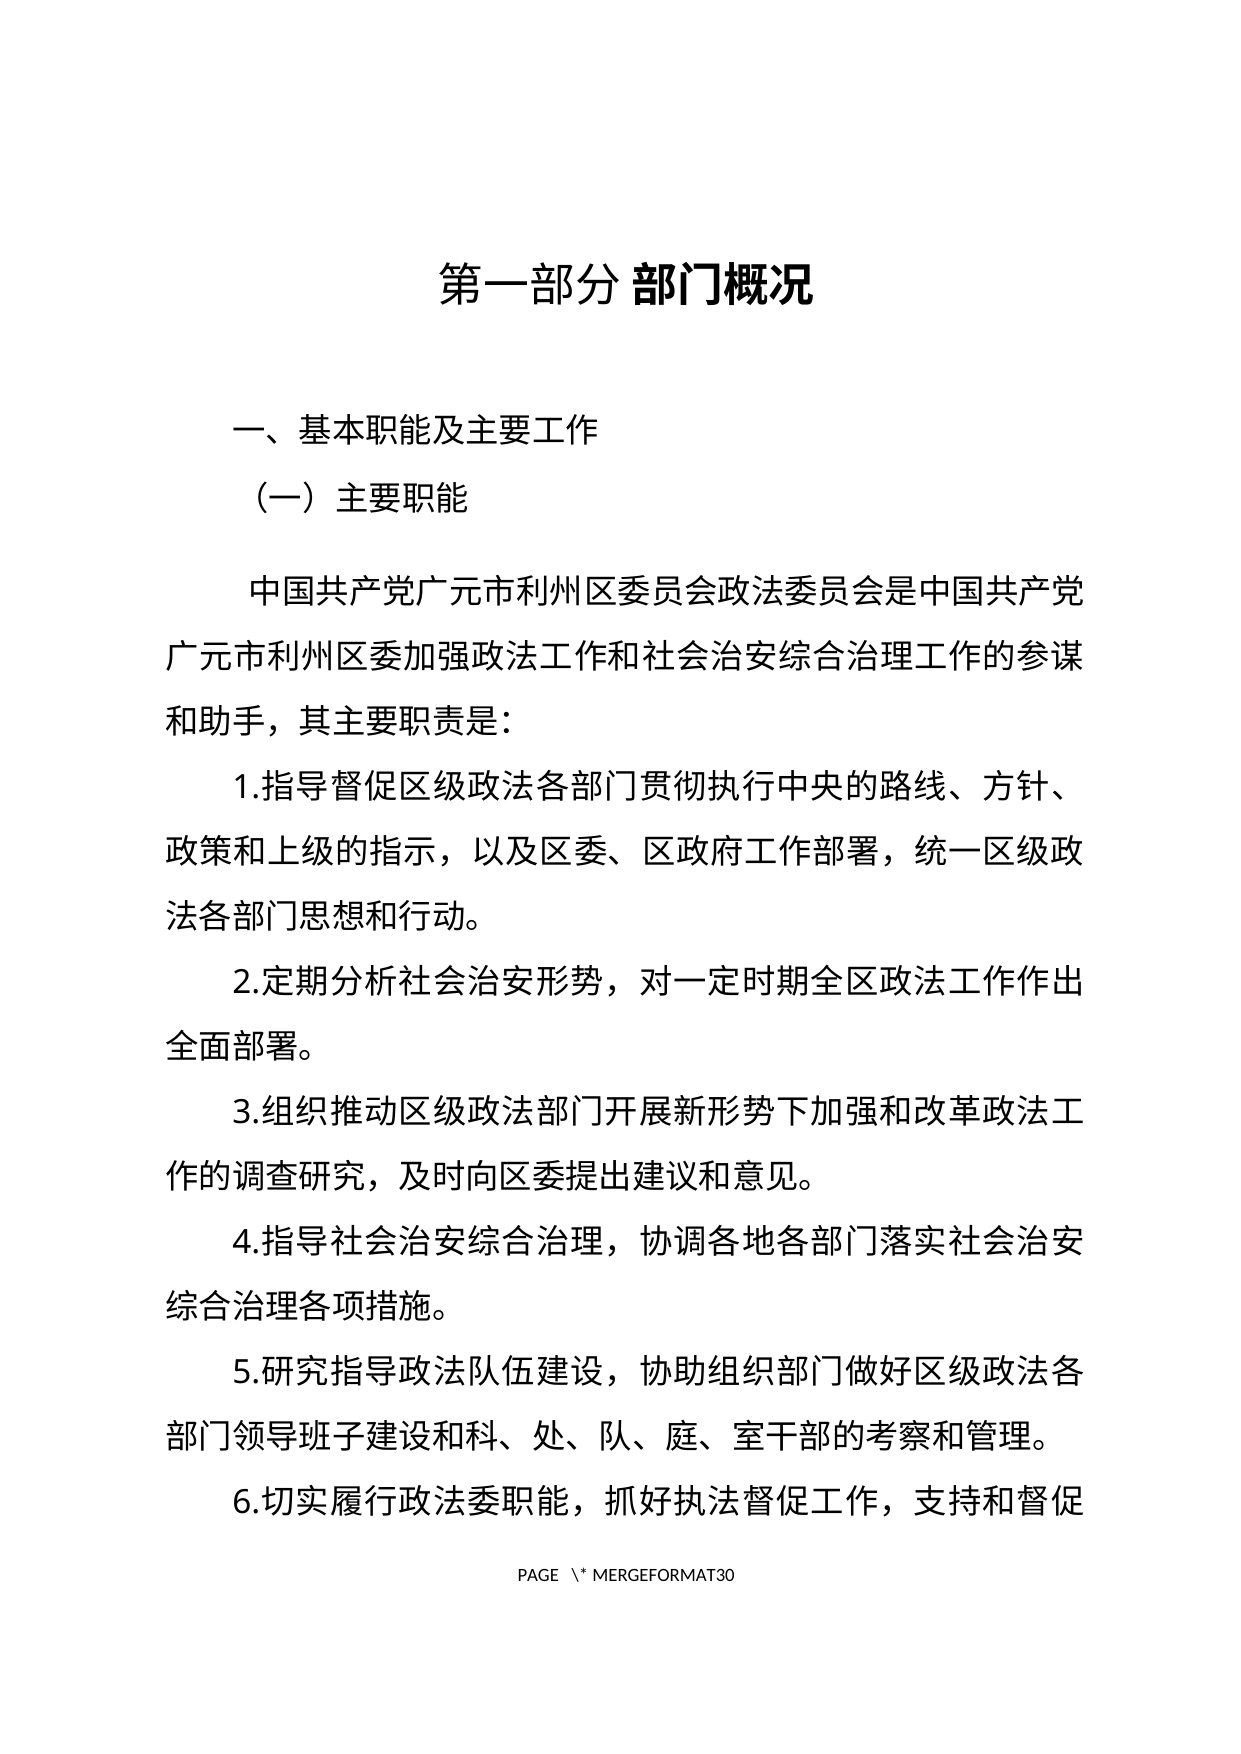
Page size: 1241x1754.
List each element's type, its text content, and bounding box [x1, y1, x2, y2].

text 5.研究指导政法队伍建设，协助组织部门做好区级政法各部门领导班子建设和科、处、队、庭、室干部的考察和管理。 [165, 1337, 1087, 1467]
subtitle 1.指导督促区级政法各部门贯彻执行中央的路线、方针、政策和上级的指示，以及区委、区政府工作部署，统一区级政法各部门思想和行动。 [165, 752, 1087, 825]
text 2.定期分析社会治安形势，对一定时期全区政法工作作出全面部署。 [165, 947, 1087, 1077]
subtitle 第一部分 部门概况 [165, 233, 1087, 330]
text 4.指导社会治安综合治理，协调各地各部门落实社会治安综合治理各项措施。 [165, 1207, 1087, 1337]
text 6.切实履行政法委职能，抓好执法督促工作，支持和督促区政法各部门依法行使职权，协调区级政法各部门的关系，重大业务问题和有争议的重大疑难案件。 [165, 1467, 1087, 1532]
text 3.组织推动区级政法部门开展新形势下加强和改革政法工作的调查研究，及时向区委提出建议和意见。 [165, 1077, 1087, 1207]
subtitle 中国共产党广元市利州区委员会政法委员会是中国共产党广元市利州区委加强政法工作和社会治安综合治理工作的参谋和助手，其主要职责是： [165, 678, 1087, 752]
subtitle 1.指导督促区级政法各部门贯彻执行中央的路线、方针、政策和上级的指示，以及区委、区政府工作部署，统一区级政法各部门思想和行动。 [165, 873, 1087, 947]
subtitle 中国共产党广元市利州区委员会政法委员会是中国共产党广元市利州区委加强政法工作和社会治安综合治理工作的参谋和助手，其主要职责是： [165, 557, 1087, 630]
text 一、基本职能及主要工作 [165, 395, 1087, 460]
text （一）主要职能 [165, 460, 1087, 522]
